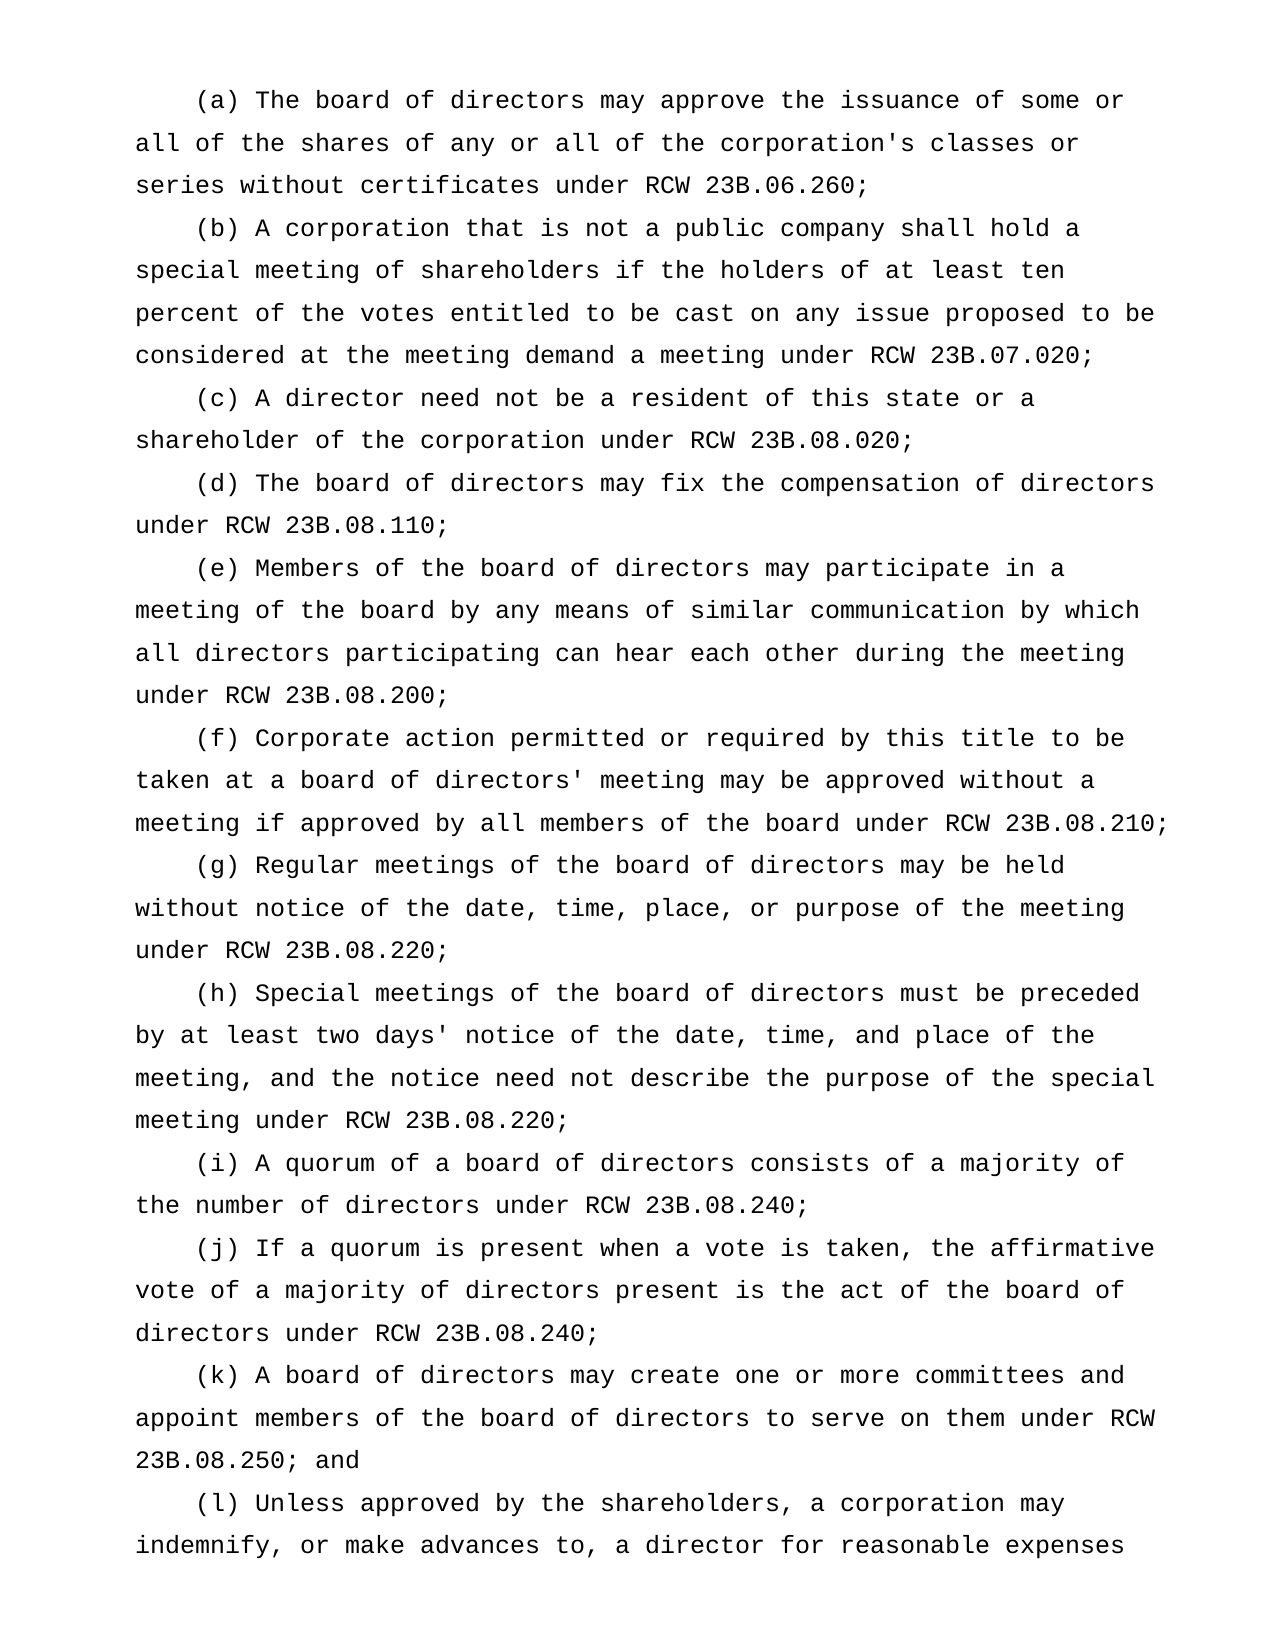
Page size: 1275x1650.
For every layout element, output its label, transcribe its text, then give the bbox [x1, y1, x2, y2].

text (d) The board of directors may fix the compensation of directors under RCW 23B.08.110; [135, 457, 1170, 542]
text (j) If a quorum is present when a vote is taken, the affirmative vote of a majority of directors present is the act of the board of directors under RCW 23B.08.240; [135, 1222, 1170, 1350]
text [135, 1477, 1170, 1562]
text (e) Members of the board of directors may participate in a meeting of the board by any means of similar communication by which all directors participating can hear each other during the meeting under RCW 23B.08.200; [135, 542, 1170, 712]
text (b) A corporation that is not a public company shall hold a special meeting of shareholders if the holders of at least ten percent of the votes entitled to be cast on any issue proposed to be considered at the meeting demand a meeting under RCW 23B.07.020; [135, 202, 1170, 372]
text (c) A director need not be a resident of this state or a shareholder of the corporation under RCW 23B.08.020; [135, 372, 1170, 457]
text (g) Regular meetings of the board of directors may be held without notice of the date, time, place, or purpose of the meeting under RCW 23B.08.220; [135, 840, 1170, 967]
text (f) Corporate action permitted or required by this title to be taken at a board of directors' meeting may be approved without a meeting if approved by all members of the board under RCW 23B.08.210; [135, 712, 1170, 840]
text (i) A quorum of a board of directors consists of a majority of the number of directors under RCW 23B.08.240; [135, 1137, 1170, 1222]
text (k) A board of directors may create one or more committees and appoint members of the board of directors to serve on them under RCW 23B.08.250; and [135, 1350, 1170, 1477]
text (a) The board of directors may approve the issuance of some or all of the shares of any or all of the corporation's classes or series without certificates under RCW 23B.06.260; [135, 75, 1170, 202]
text (h) Special meetings of the board of directors must be preceded by at least two days' notice of the date, time, and place of the meeting, and the notice need not describe the purpose of the special meeting under RCW 23B.08.220; [135, 967, 1170, 1137]
